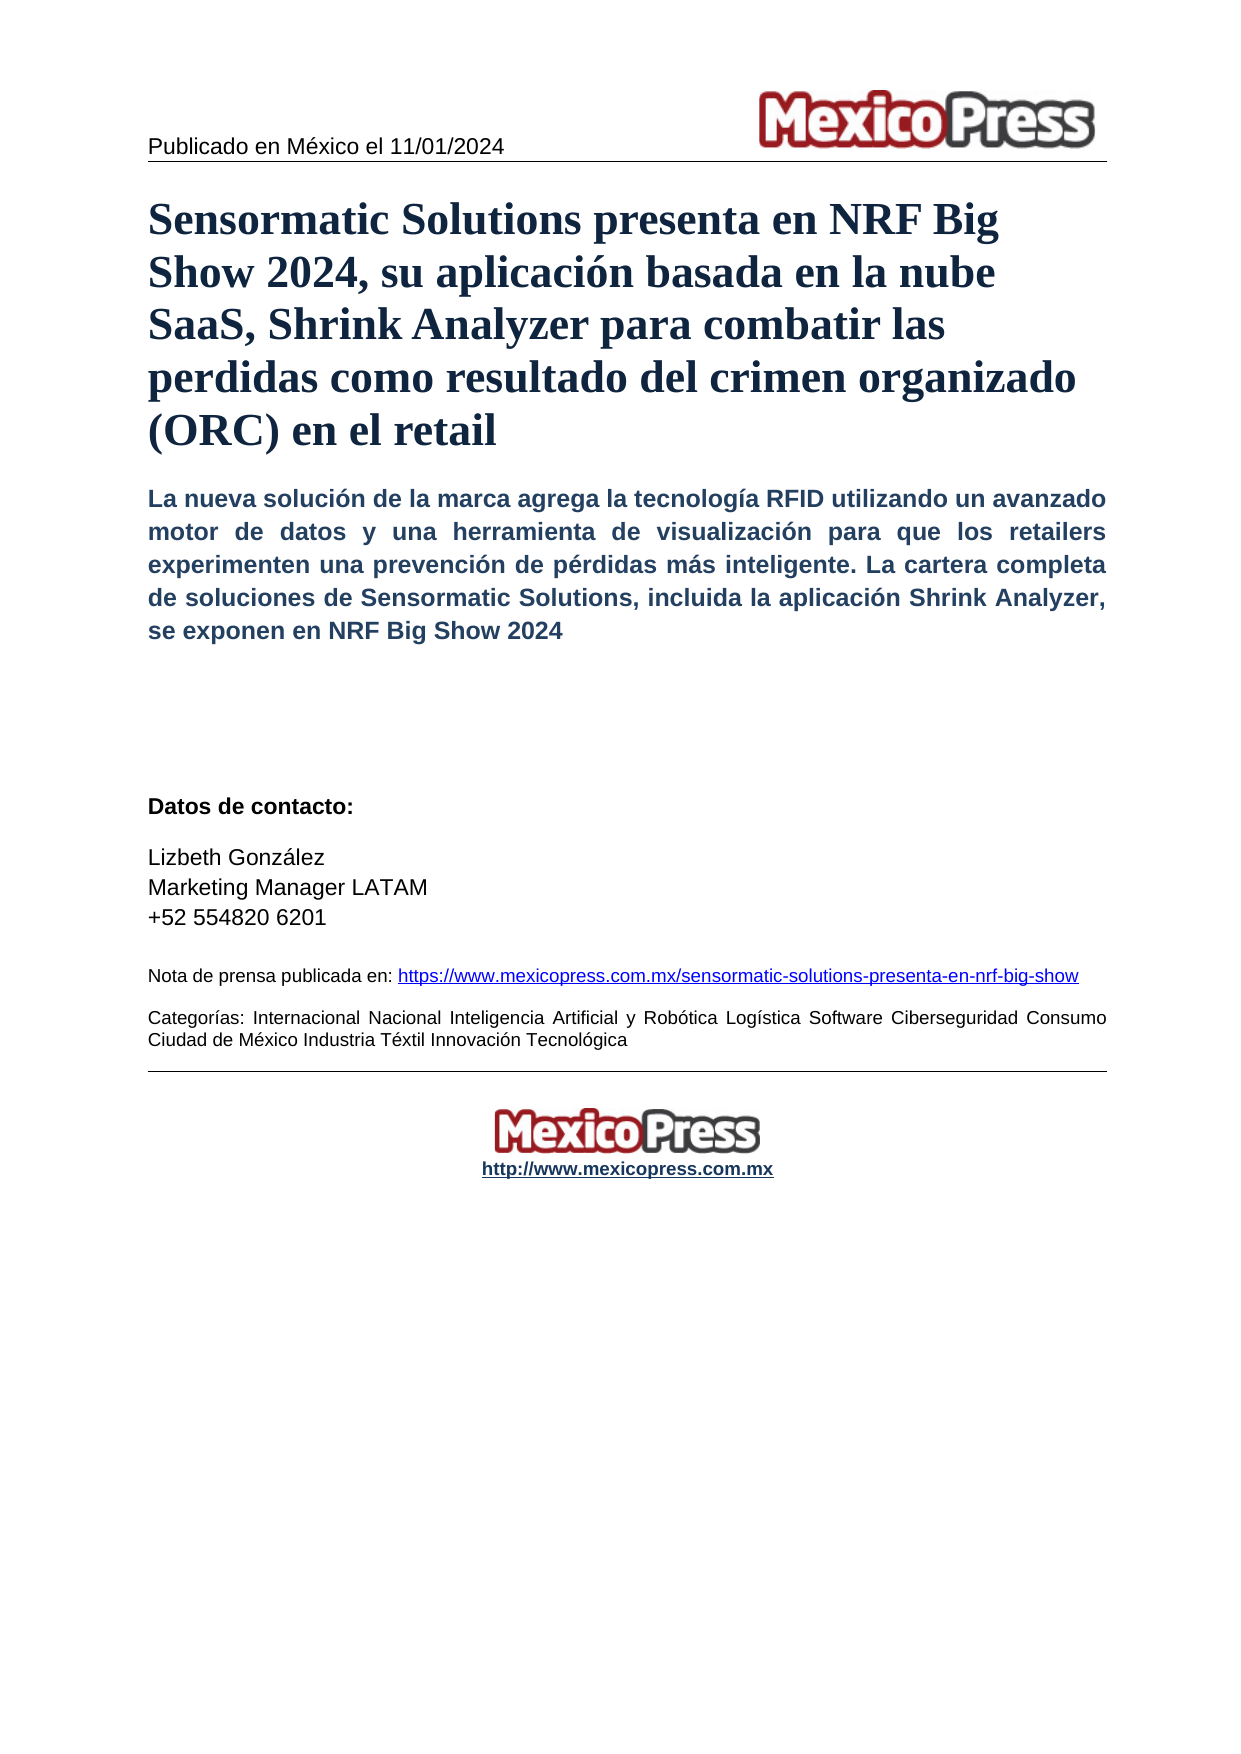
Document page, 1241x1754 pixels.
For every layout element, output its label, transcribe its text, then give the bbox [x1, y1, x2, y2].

text Marketing Manager LATAM [148, 874, 1063, 900]
subtitle La nueva solución de la marca agrega la tecnología RFID utilizando un avanzado motor de datos y una herramienta de visualización para que los retailers experimenten una prevención de pérdidas más inteligente. La cartera completa de soluciones de Sensormatic Solutions, incluida la aplicación Shrink Analyzer, se exponen en NRF Big Show 2024 [148, 484, 1107, 645]
subtitle Sensormatic Solutions presenta en NRF Big Show 2024, su aplicación basada en la nube SaaS, Shrink Analyzer para combatir las perdidas como resultado del crimen organizado (ORC) en el retail [148, 192, 1107, 455]
text Datos de contacto: [148, 793, 1107, 819]
text http://www.mexicopress.com.mx [148, 1158, 1107, 1180]
text +52 554820 6201 [148, 904, 1063, 930]
picture [759, 90, 1096, 133]
text Lizbeth González [148, 844, 1063, 870]
picture [494, 1108, 760, 1154]
text Publicado en México el 11/01/2024 [148, 133, 1107, 161]
text Categorías: Internacional Nacional Inteligencia Artificial y Robótica Logística Software Ciberseguridad Consumo Ciudad de México Industria Téxtil Innovación Tecnológica [148, 1007, 1107, 1050]
text Nota de prensa publicada en: https://www.mexicopress.com.mx/sensormatic-solutions-presenta-en-nrf-big-show [148, 964, 1107, 986]
